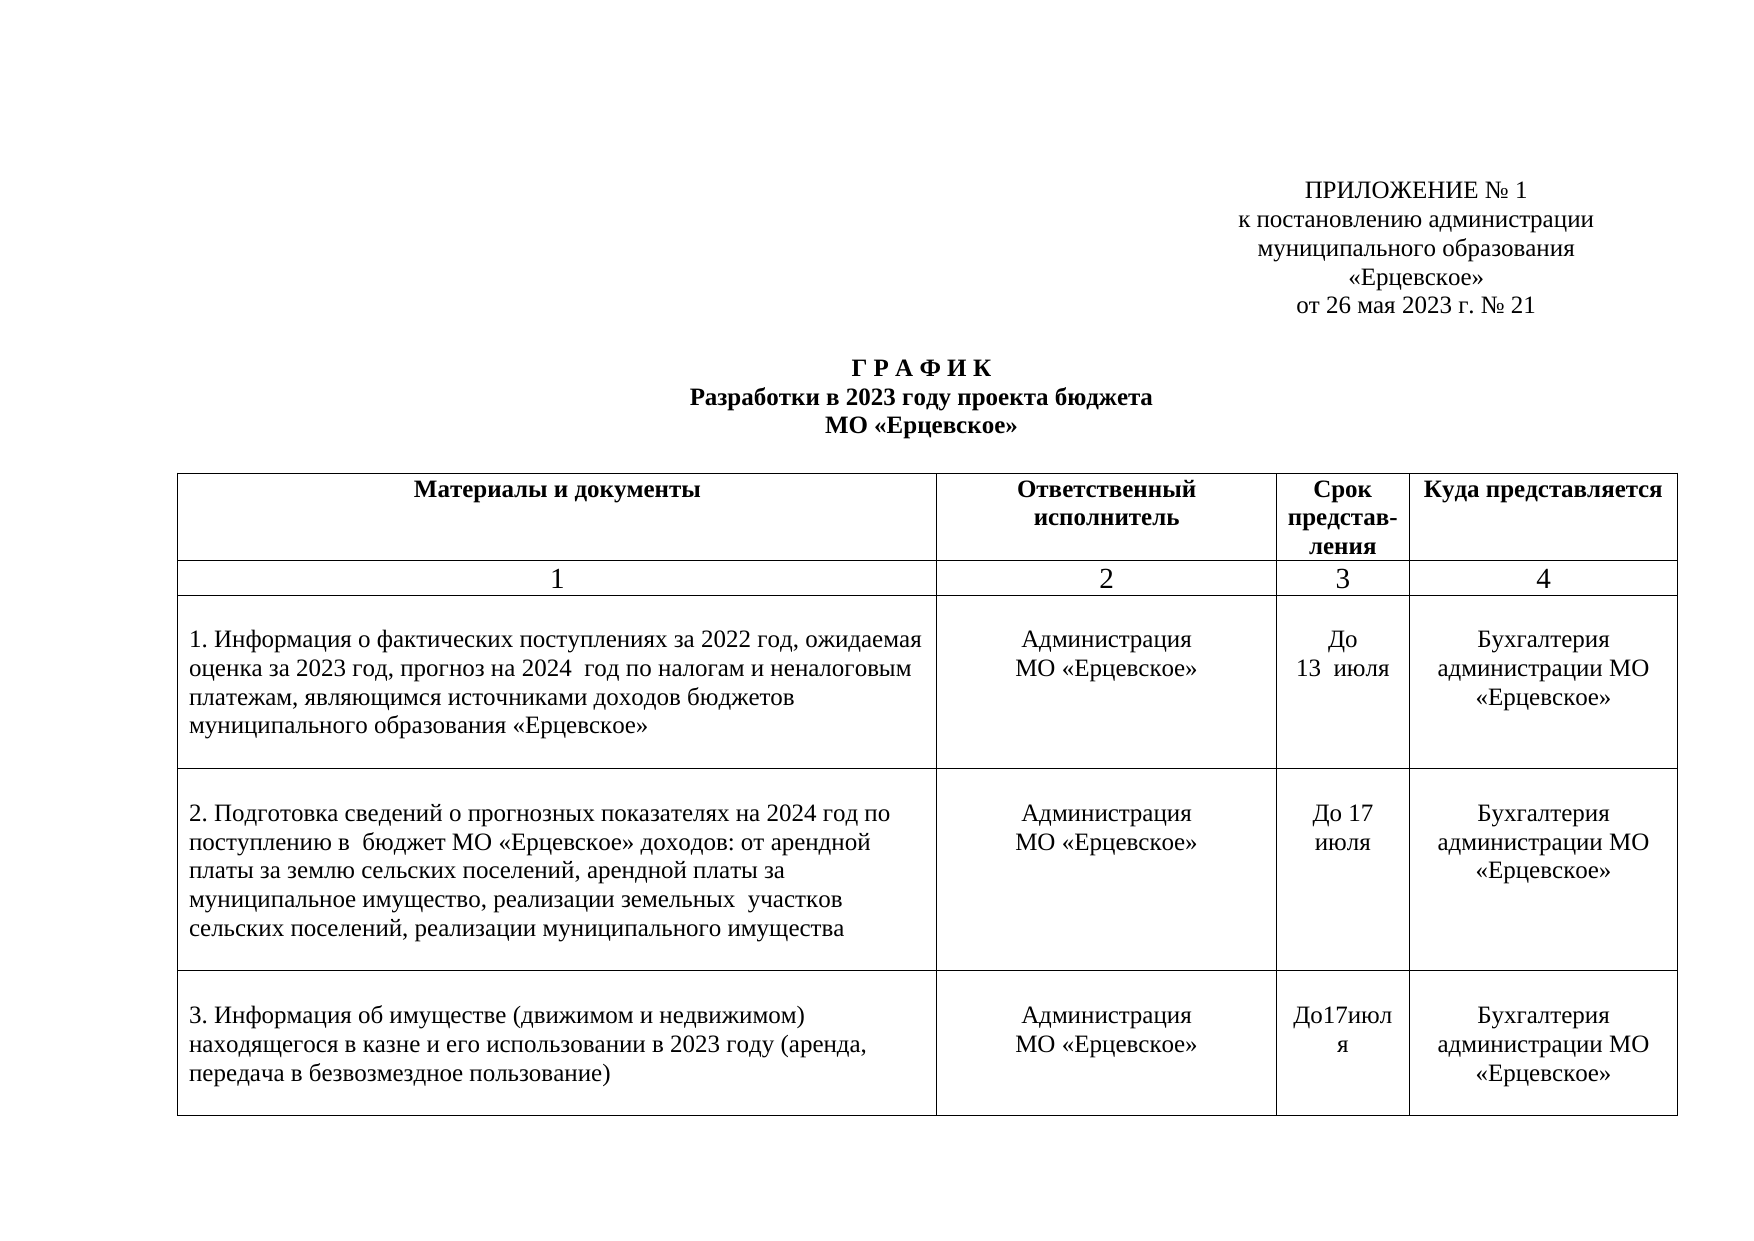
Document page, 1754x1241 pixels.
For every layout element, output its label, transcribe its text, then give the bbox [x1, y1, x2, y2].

table_header Ответственный исполнитель [937, 474, 1276, 560]
text «Ерцевское» [1167, 262, 1665, 291]
table_cell 3 [1277, 561, 1409, 594]
table_cell Бухгалтерия администрации МО «Ерцевское» [1410, 769, 1677, 970]
text от 26 мая 2023 г. № 21 [1167, 291, 1665, 319]
table_header Материалы и документы [178, 474, 936, 560]
table_header Срок представ-ления [1277, 474, 1409, 560]
table_cell 2 [937, 561, 1276, 594]
text к постановлению администрации [1167, 204, 1665, 233]
table_cell Администрация МО «Ерцевское» [937, 769, 1276, 970]
text ПРИЛОЖЕНИЕ № 1 [1167, 176, 1665, 204]
text Г Р А Ф И К [177, 353, 1665, 382]
table_cell До 13 июля [1277, 596, 1409, 768]
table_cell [1410, 971, 1677, 1115]
table_cell 4 [1410, 561, 1677, 594]
table_cell До 17 июля [1277, 769, 1409, 970]
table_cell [937, 971, 1276, 1115]
text Разработки в 2023 году проекта бюджета [177, 382, 1665, 410]
table_cell 3. Информация об имуществе (движимом и недвижимом) находящегося в казне и его использовании в 2023 году (аренда, передача в безвозмездное пользование) [178, 971, 936, 1115]
table_cell До17июля [1277, 971, 1409, 1115]
table_cell 1. Информация о фактических поступлениях за 2022 год, ожидаемая оценка за 2023 год, прогноз на 2024 год по налогам и неналоговым платежам, являющимся источниками доходов бюджетов муниципального образования «Ерцевское» [178, 596, 936, 768]
table_cell 2. Подготовка сведений о прогнозных показателях на 2024 год по поступлению в бюджет МО «Ерцевское» доходов: от арендной платы за землю сельских поселений, арендной платы за муниципальное имущество, реализации земельных участков сельских поселений, реализации муниципального имущества [178, 769, 936, 970]
table_header Куда представляется [1410, 474, 1677, 560]
table_cell Бухгалтерия администрации МО «Ерцевское» [1410, 596, 1677, 768]
table_cell 1 [178, 561, 936, 594]
text муниципального образования [1167, 233, 1665, 262]
table_cell Администрация МО «Ерцевское» [937, 596, 1276, 768]
text МО «Ерцевское» [177, 410, 1665, 439]
